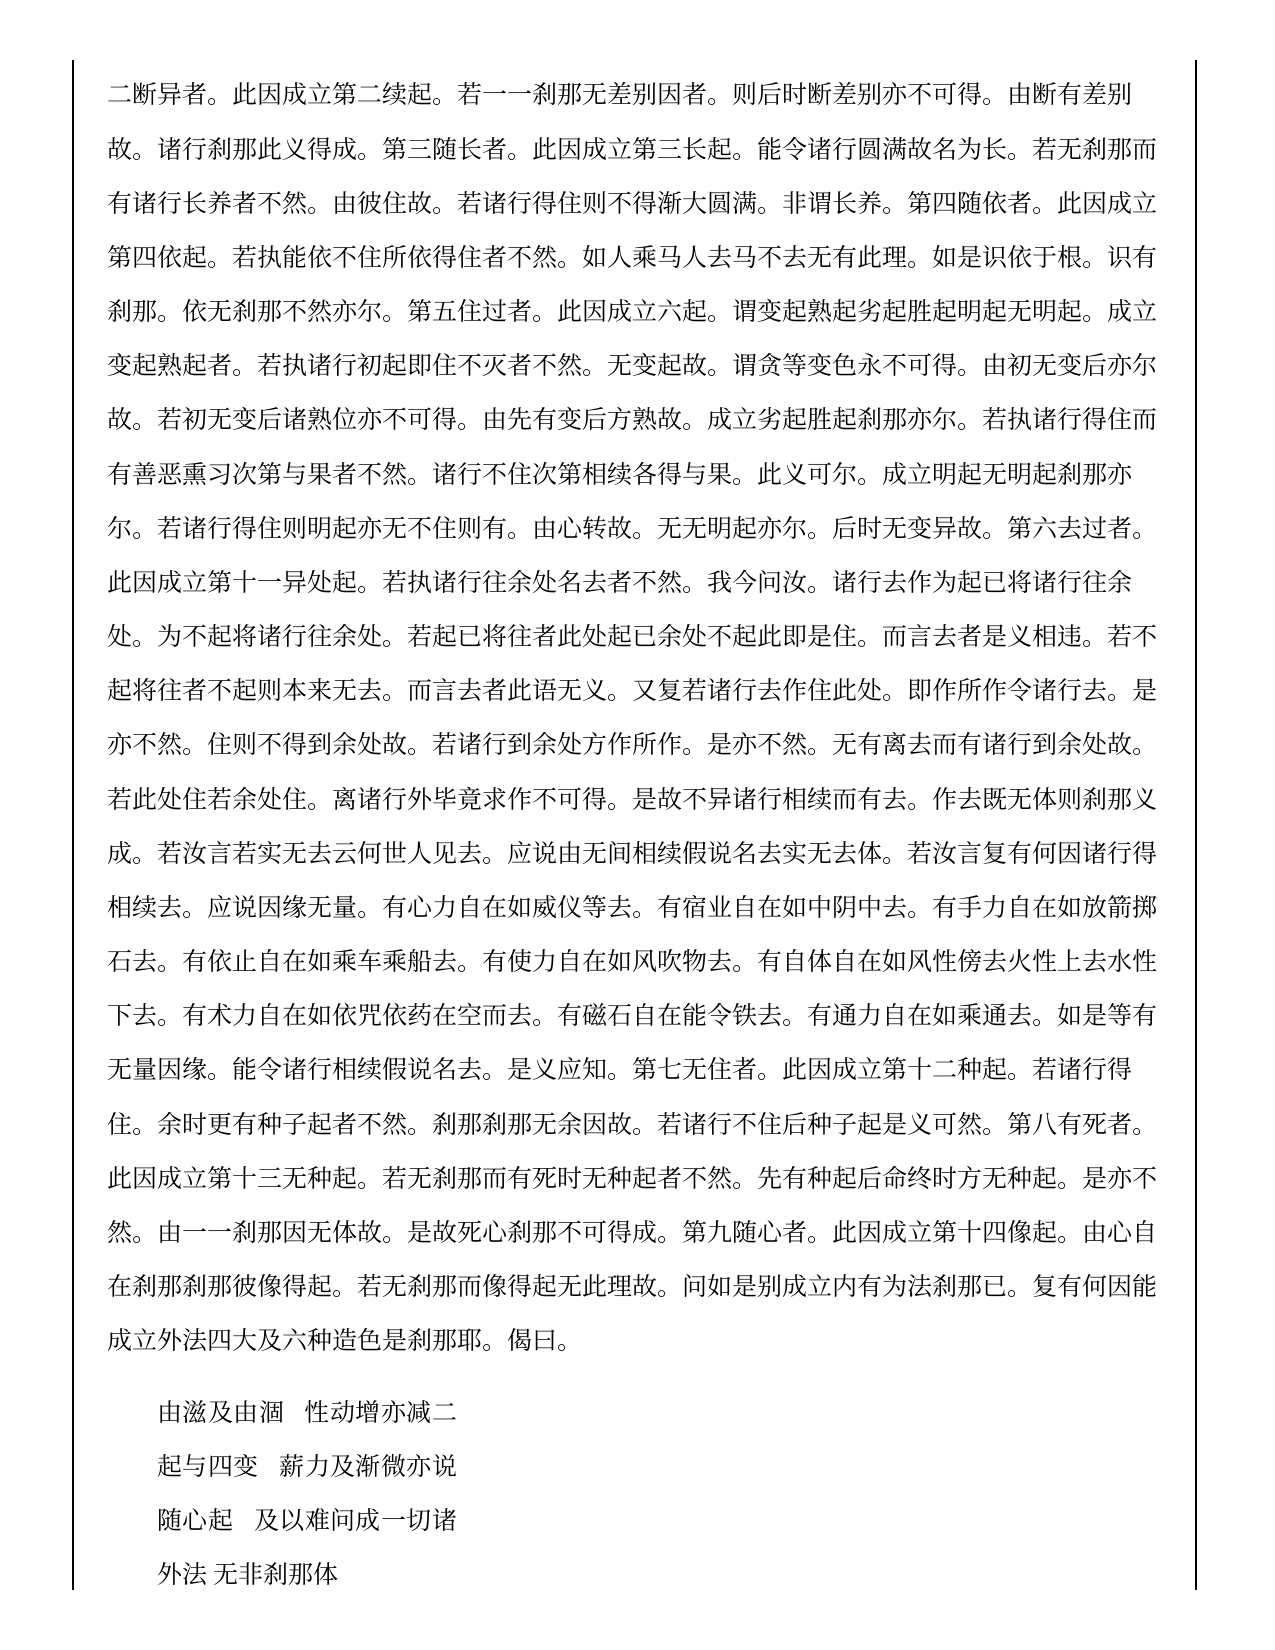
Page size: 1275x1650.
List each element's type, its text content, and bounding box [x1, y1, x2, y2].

text 二断异者。此因成立第二续起。若一一刹那无差别因者。则后时断差别亦不可得。由断有差别 故。诸行刹那此义得成。第三随长者。此因成立第三长起。能令诸行圆满故名为长。若无刹那而有诸行长养者不然。由彼住故。若诸行得住则不得渐大圆满。非谓长养。第四随依者。此因成立第四依起。若执能依不住所依得住者不然。如人乘马人去马不去无有此理。如是识依于根。识有刹那。依无刹那不然亦尔。第五住过者。此因成立六起。谓变起熟起劣起胜起明起无明起。成立变起熟起者。若执诸行初起即住不灭者不然。无变起故。谓贪等变色永不可得。由初无变后亦尔故。若初无变后诸熟位亦不可得。由先有变后方熟故。成立劣起胜起刹那亦尔。若执诸行得住而有善恶熏习次第与果者不然。诸行不住次第相续各得与果。此义可尔。成立明起无明起刹那亦 尔。若诸行得住则明起亦无不住则有。由心转故。无无明起亦尔。后时无变异故。第六去过者。此因成立第十一异处起。若执诸行往余处名去者不然。我今问汝。诸行去作为起已将诸行往余 处。为不起将诸行往余处。若起已将往者此处起已余处不起此即是住。而言去者是义相违。若不起将往者不起则本来无去。而言去者此语无义。又复若诸行去作住此处。即作所作令诸行去。是亦不然。住则不得到余处故。若诸行到余处方作所作。是亦不然。无有离去而有诸行到余处故。若此处住若余处住。离诸行外毕竟求作不可得。是故不异诸行相续而有去。作去既无体则刹那义成。若汝言若实无去云何世人见去。应说由无间相续假说名去实无去体。若汝言复有何因诸行得相续去。应说因缘无量。有心力自在如威仪等去。有宿业自在如中阴中去。有手力自在如放箭掷石去。有依止自在如乘车乘船去。有使力自在如风吹物去。有自体自在如风性傍去火性上去水性下去。有术力自在如依咒依药在空而去。有磁石自在能令铁去。有通力自在如乘通去。如是等有无量因缘。能令诸行相续假说名去。是义应知。第七无住者。此因成立第十二种起。若诸行得 住。余时更有种子起者不然。刹那刹那无余因故。若诸行不住后种子起是义可然。第八有死者。此因成立第十三无种起。若无刹那而有死时无种起者不然。先有种起后命终时方无种起。是亦不然。由一一刹那因无体故。是故死心刹那不可得成。第九随心者。此因成立第十四像起。由心自在刹那刹那彼像得起。若无刹那而像得起无此理故。问如是别成立内有为法刹那已。复有何因能成立外法四大及六种造色是刹那耶。偈曰。 [107, 75, 1159, 1357]
text 由滋及由涸 性动增亦减二起与四变 薪力及渐微亦说随心起 及以难问成一切诸外法 无非刹那体 [157, 1392, 458, 1591]
